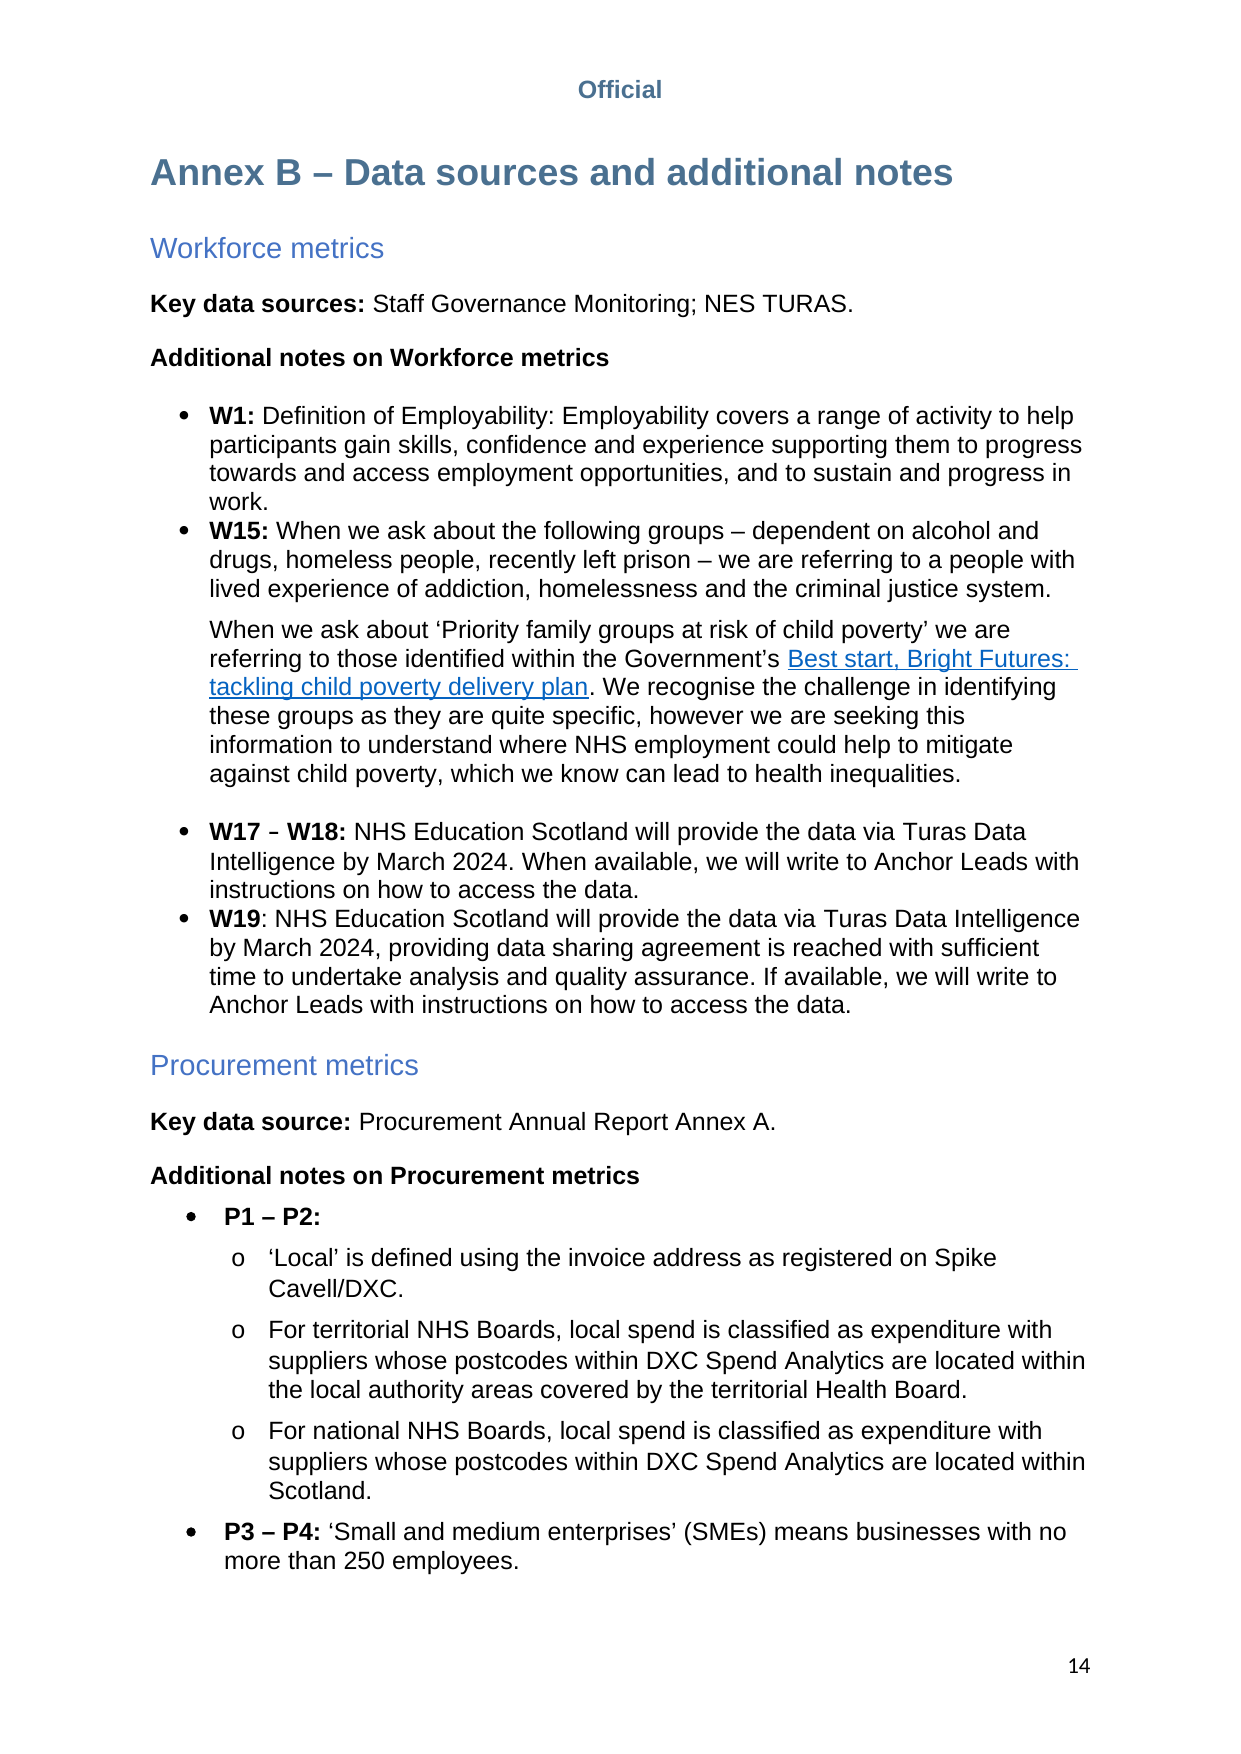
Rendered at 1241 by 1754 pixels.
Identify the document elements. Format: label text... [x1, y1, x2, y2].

text When we ask about ‘Priority family groups at risk of child poverty’ we are referring to those identified within the Government’s Best start, Bright Futures: tackling child poverty delivery plan. We recognise the challenge in identifying these groups as they are quite specific, however we are seeking this information to understand where NHS employment could help to mitigate against child poverty, which we know can lead to health inequalities. [209, 615, 1090, 787]
text Key data sources: Staff Governance Monitoring; NES TURAS. [150, 289, 1090, 318]
text Key data source: Procurement Annual Report Annex A. [150, 1107, 1090, 1136]
list P1 – P2: [187, 1202, 1090, 1231]
subtitle Workforce metrics [150, 231, 1090, 264]
list W17 – W18: NHS Education Scotland will provide the data via Turas Data Intelligence by March 2024. When available, we will write to Anchor Leads with instructions on how to access the data. [179, 816, 1090, 904]
list For territorial NHS Boards, local spend is classified as expenditure with suppliers whose postcodes within DXC Spend Analytics are located within the local authority areas covered by the territorial Health Board. [231, 1315, 1090, 1404]
list W19: NHS Education Scotland will provide the data via Turas Data Intelligence by March 2024, providing data sharing agreement is reached with sufficient time to undertake analysis and quality assurance. If available, we will write to Anchor Leads with instructions on how to access the data. [179, 904, 1090, 1019]
subtitle Procurement metrics [150, 1048, 1090, 1082]
list P3 – P4: ‘Small and medium enterprises’ (SMEs) means businesses with no more than 250 employees. [187, 1517, 1090, 1575]
text Additional notes on Procurement metrics [150, 1161, 1090, 1189]
list W1: Definition of Employability: Employability covers a range of activity to help participants gain skills, confidence and experience supporting them to progress towards and access employment opportunities, and to sustain and progress in work. [179, 401, 1090, 516]
list W15: When we ask about the following groups – dependent on alcohol and drugs, homeless people, recently left prison – we are referring to a people with lived experience of addiction, homelessness and the criminal justice system. [179, 516, 1090, 602]
list ‘Local’ is defined using the invoice address as registered on Spike Cavell/DXC. [231, 1243, 1090, 1303]
text Additional notes on Workforce metrics [150, 343, 1090, 372]
subtitle Annex B – Data sources and additional notes [150, 150, 1090, 193]
list For national NHS Boards, local spend is classified as expenditure with suppliers whose postcodes within DXC Spend Analytics are located within Scotland. [231, 1416, 1090, 1505]
